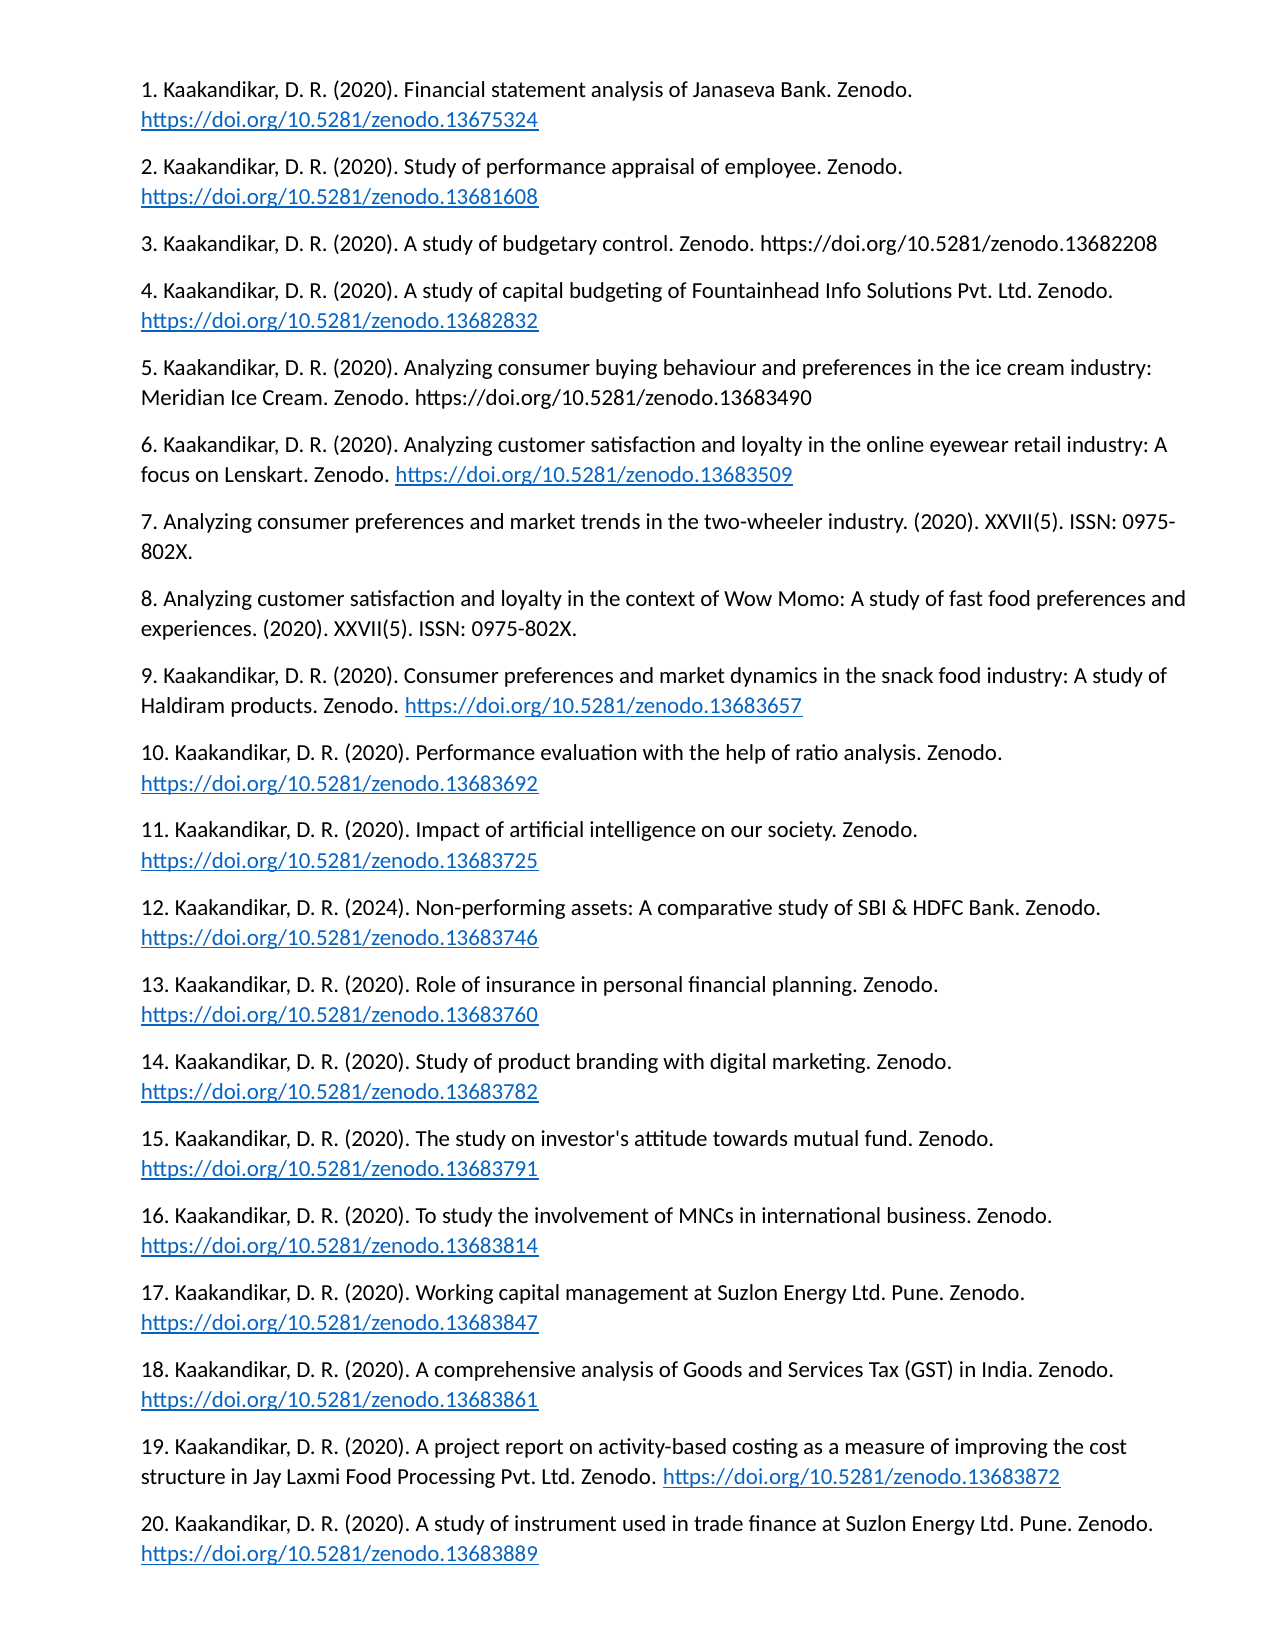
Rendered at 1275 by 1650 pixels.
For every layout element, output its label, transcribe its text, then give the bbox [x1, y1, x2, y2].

text 2. Kaakandikar, D. R. (2020). Study of performance appraisal of employee. Zenodo. https://doi.org/10.5281/zenodo.13681608 [141, 152, 1200, 210]
text 12. Kaakandikar, D. R. (2024). Non-performing assets: A comparative study of SBI & HDFC Bank. Zenodo. https://doi.org/10.5281/zenodo.13683746 [141, 893, 1200, 951]
text 10. Kaakandikar, D. R. (2020). Performance evaluation with the help of ratio analysis. Zenodo. https://doi.org/10.5281/zenodo.13683692 [141, 738, 1200, 797]
text 9. Kaakandikar, D. R. (2020). Consumer preferences and market dynamics in the snack food industry: A study of Haldiram products. Zenodo. https://doi.org/10.5281/zenodo.13683657 [141, 661, 1200, 720]
text 18. Kaakandikar, D. R. (2020). A comprehensive analysis of Goods and Services Tax (GST) in India. Zenodo. https://doi.org/10.5281/zenodo.13683861 [141, 1355, 1200, 1413]
text 14. Kaakandikar, D. R. (2020). Study of product branding with digital marketing. Zenodo. https://doi.org/10.5281/zenodo.13683782 [141, 1047, 1200, 1105]
text 15. Kaakandikar, D. R. (2020). The study on investor's attitude towards mutual fund. Zenodo. https://doi.org/10.5281/zenodo.13683791 [141, 1124, 1200, 1182]
text 1. Kaakandikar, D. R. (2020). Financial statement analysis of Janaseva Bank. Zenodo. https://doi.org/10.5281/zenodo.13675324 [141, 75, 1200, 133]
text 7. Analyzing consumer preferences and market trends in the two-wheeler industry. (2020). XXVII(5). ISSN: 0975-802X. [141, 507, 1200, 566]
text 11. Kaakandikar, D. R. (2020). Impact of artificial intelligence on our society. Zenodo. https://doi.org/10.5281/zenodo.13683725 [141, 816, 1200, 874]
text 20. Kaakandikar, D. R. (2020). A study of instrument used in trade finance at Suzlon Energy Ltd. Pune. Zenodo. https://doi.org/10.5281/zenodo.13683889 [141, 1509, 1200, 1568]
text 13. Kaakandikar, D. R. (2020). Role of insurance in personal financial planning. Zenodo. https://doi.org/10.5281/zenodo.13683760 [141, 970, 1200, 1028]
text 8. Analyzing customer satisfaction and loyalty in the context of Wow Momo: A study of fast food preferences and experiences. (2020). XXVII(5). ISSN: 0975-802X. [141, 584, 1200, 643]
text 3. Kaakandikar, D. R. (2020). A study of budgetary control. Zenodo. https://doi.org/10.5281/zenodo.13682208 [141, 229, 1200, 257]
text 6. Kaakandikar, D. R. (2020). Analyzing customer satisfaction and loyalty in the online eyewear retail industry: A focus on Lenskart. Zenodo. https://doi.org/10.5281/zenodo.13683509 [141, 430, 1200, 488]
text 17. Kaakandikar, D. R. (2020). Working capital management at Suzlon Energy Ltd. Pune. Zenodo. https://doi.org/10.5281/zenodo.13683847 [141, 1278, 1200, 1336]
text 19. Kaakandikar, D. R. (2020). A project report on activity-based costing as a measure of improving the cost structure in Jay Laxmi Food Processing Pvt. Ltd. Zenodo. https://doi.org/10.5281/zenodo.13683872 [141, 1432, 1200, 1491]
text 5. Kaakandikar, D. R. (2020). Analyzing consumer buying behaviour and preferences in the ice cream industry: Meridian Ice Cream. Zenodo. https://doi.org/10.5281/zenodo.13683490 [141, 353, 1200, 411]
text 16. Kaakandikar, D. R. (2020). To study the involvement of MNCs in international business. Zenodo. https://doi.org/10.5281/zenodo.13683814 [141, 1201, 1200, 1259]
text 4. Kaakandikar, D. R. (2020). A study of capital budgeting of Fountainhead Info Solutions Pvt. Ltd. Zenodo. https://doi.org/10.5281/zenodo.13682832 [141, 276, 1200, 334]
